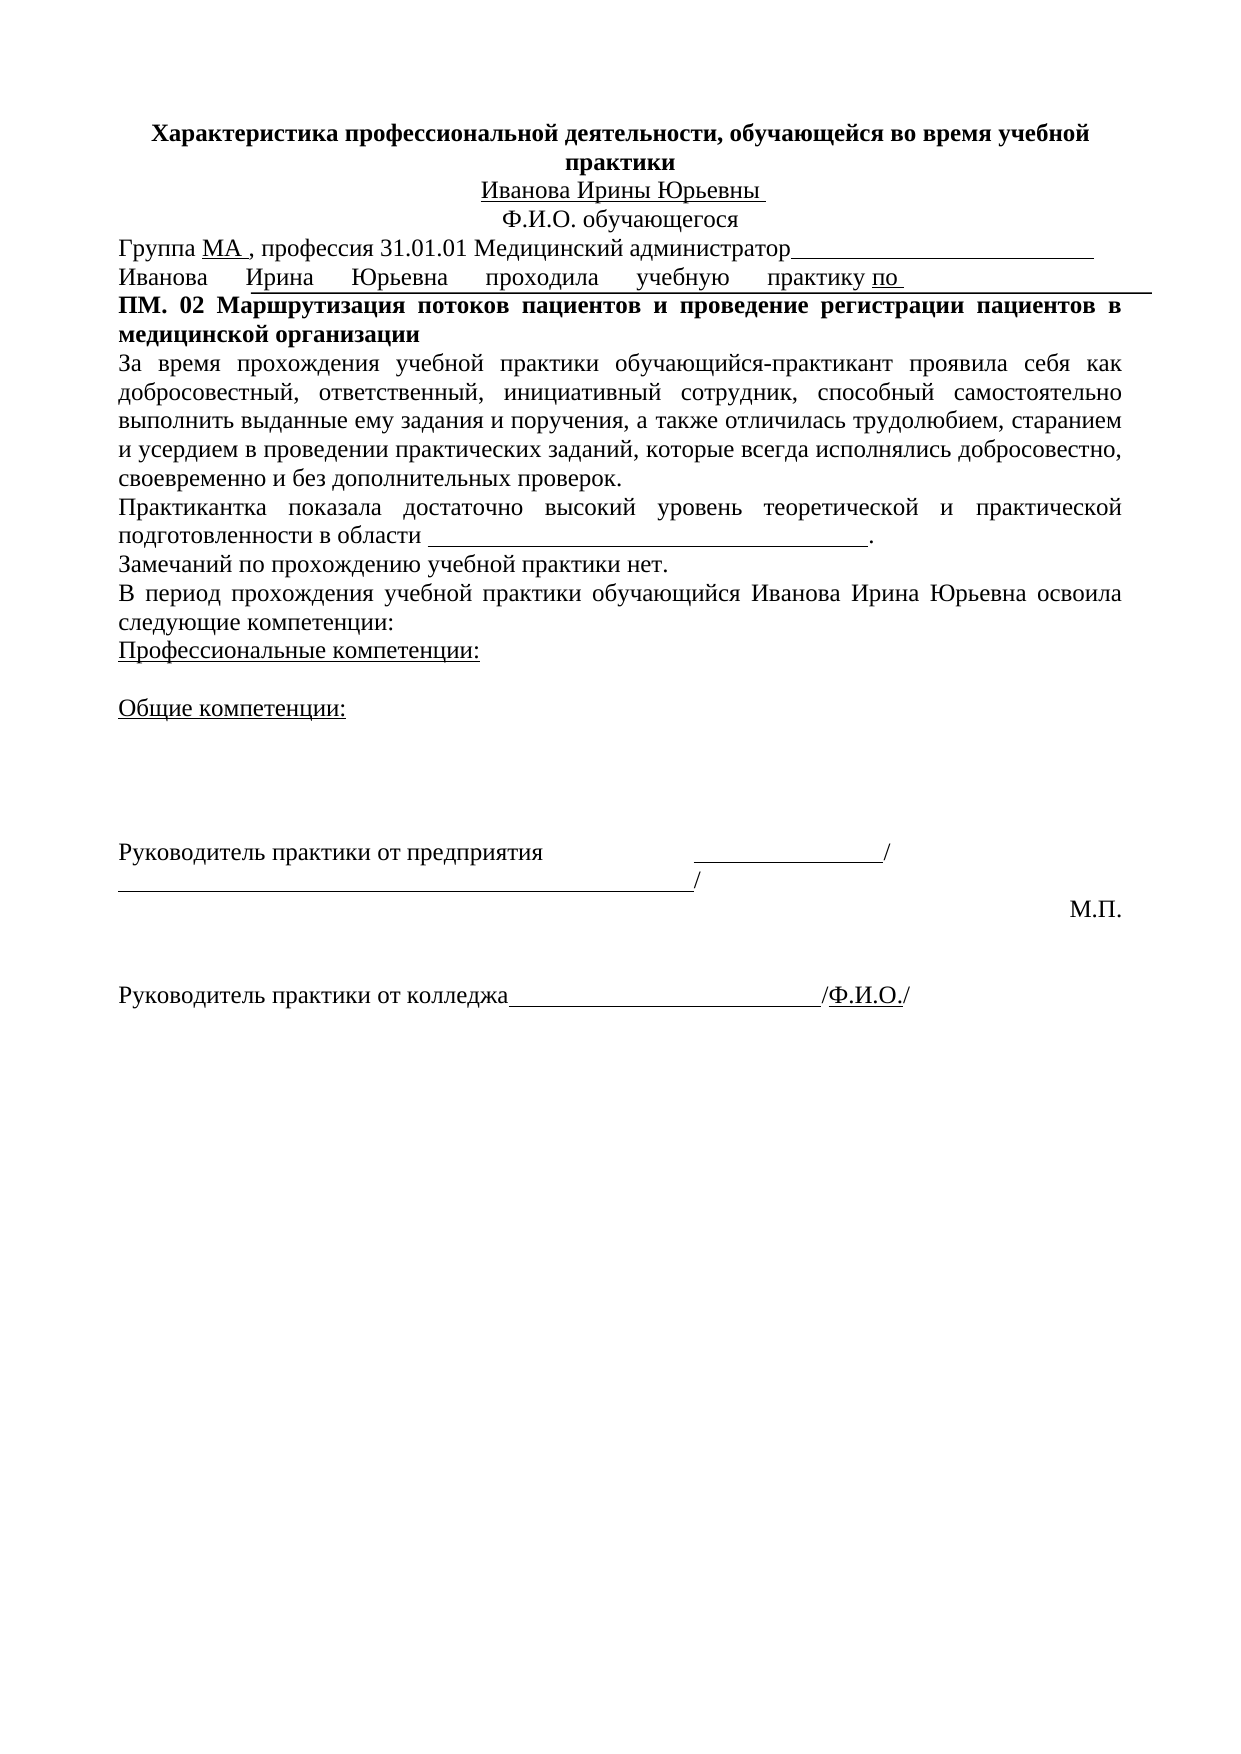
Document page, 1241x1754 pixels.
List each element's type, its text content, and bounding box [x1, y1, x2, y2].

text Ф.И.О. обучающегося [118, 204, 1122, 233]
text Практикантка показала достаточно высокий уровень теоретической и практической подготовленности в области . [118, 492, 1122, 549]
text Иванова Ирина Юрьевна проходила учебную практику по [118, 262, 1122, 291]
text Профессиональные компетенции: [118, 636, 1122, 664]
text Руководитель практики от предприятия / / [118, 837, 1122, 894]
text М.П. [118, 894, 1122, 923]
text В период прохождения учебной практики обучающийся Иванова Ирина Юрьевна освоила следующие компетенции: [118, 578, 1122, 636]
text За время прохождения учебной практики обучающийся-практикант проявила себя как добросовестный, ответственный, инициативный сотрудник, способный самостоятельно выполнить выданные ему задания и поручения, а также отличилась трудолюбием, старанием и усердием в проведении практических заданий, которые всегда исполнялись добросовестно, своевременно и без дополнительных проверок. [118, 348, 1122, 492]
text Иванова Ирины Юрьевны [118, 176, 1122, 204]
text Руководитель практики от колледжа /Ф.И.О./ [118, 981, 1122, 1009]
text Замечаний по прохождению учебной практики нет. [118, 549, 1122, 578]
text Общие компетенции: [118, 693, 1122, 722]
text Группа МА , профессия 31.01.01 Медицинский администратор [118, 233, 1122, 262]
text ПМ. 02 Маршрутизация потоков пациентов и проведение регистрации пациентов в медицинской организации [118, 291, 1122, 348]
text Характеристика профессиональной деятельности, обучающейся во время учебной практики [118, 118, 1122, 176]
